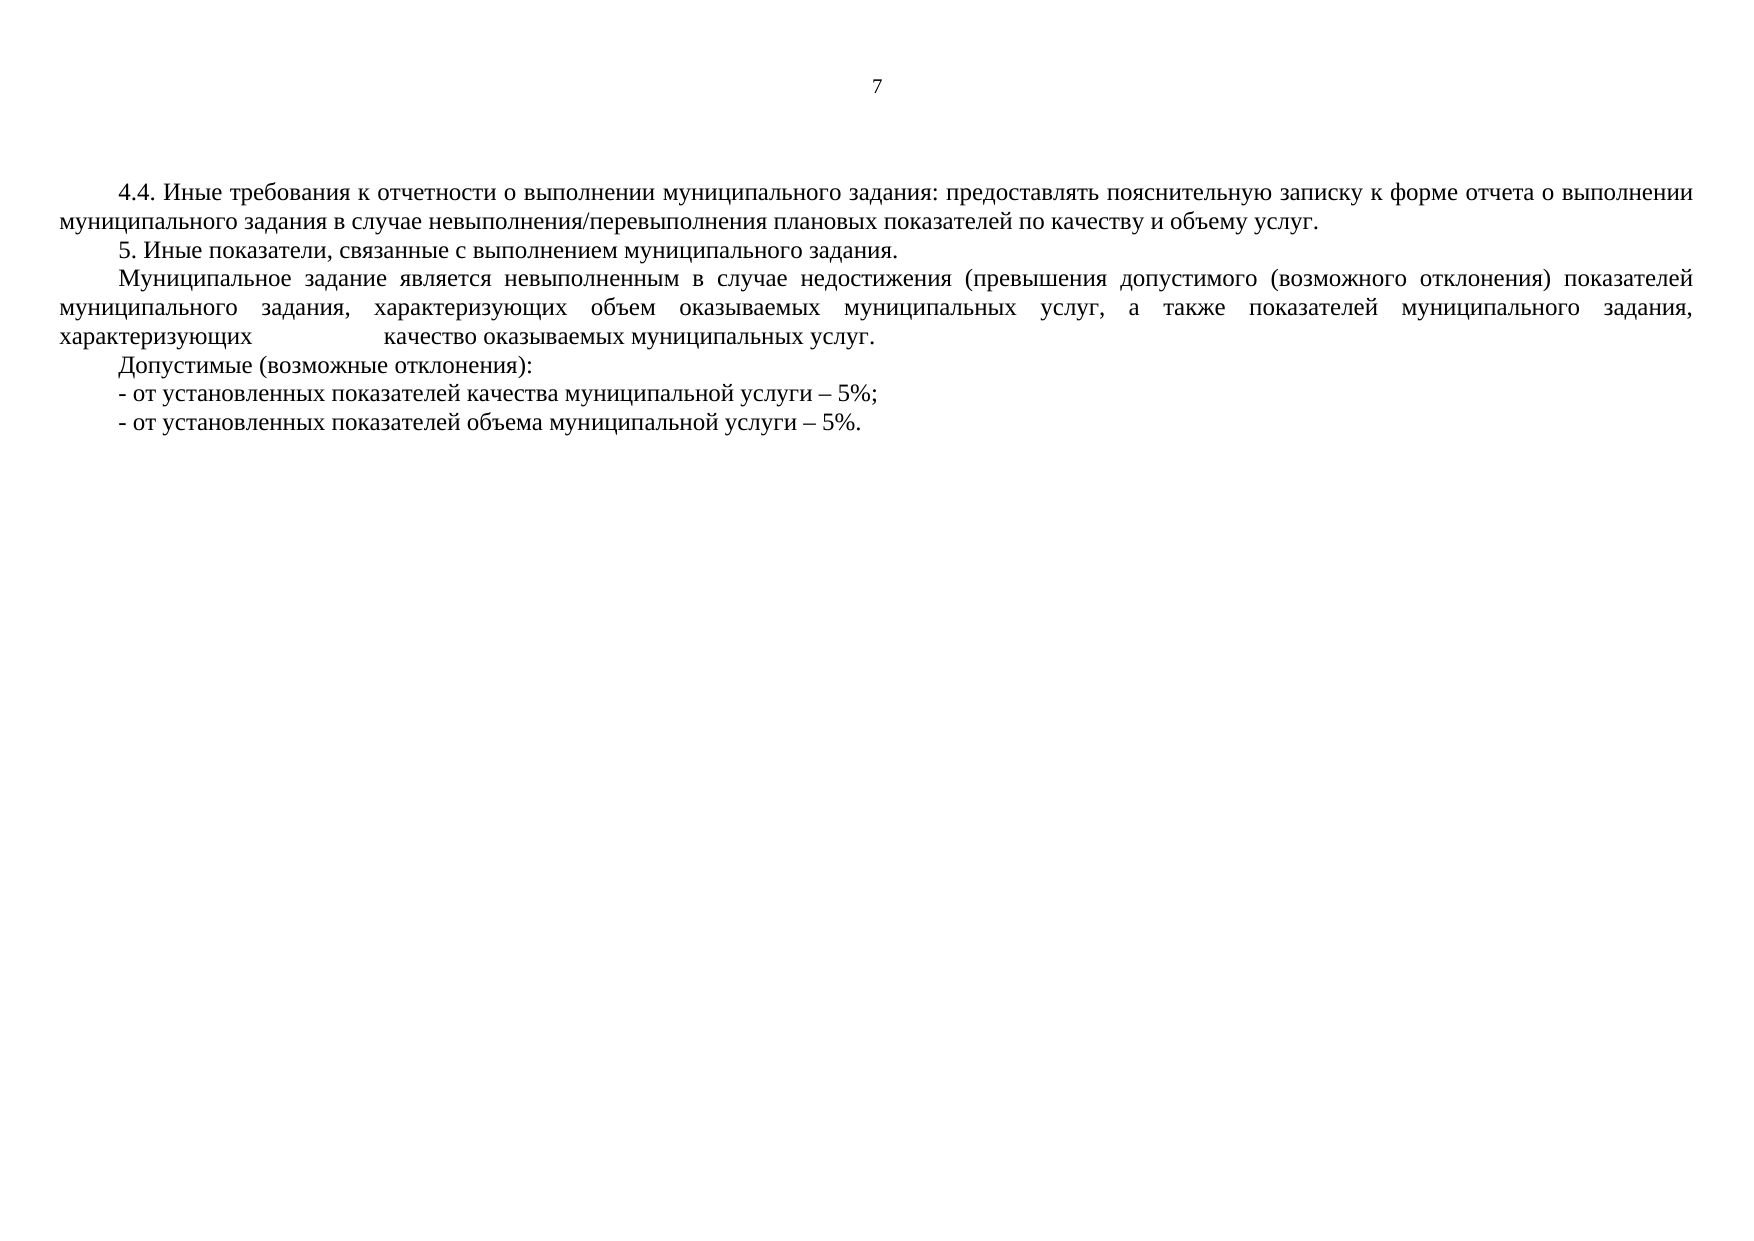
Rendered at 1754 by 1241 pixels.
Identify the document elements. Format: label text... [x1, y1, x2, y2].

text - от установленных показателей качества муниципальной услуги – 5%; [59, 378, 1695, 407]
text 4.4. Иные требования к отчетности о выполнении муниципального задания: предоставлять пояснительную записку к форме отчета о выполнении муниципального задания в случае невыполнения/перевыполнения плановых показателей по качеству и объему услуг. [59, 177, 1695, 235]
text - от установленных показателей объема муниципальной услуги – 5%. [59, 407, 1695, 436]
text Допустимые (возможные отклонения): [59, 350, 1695, 378]
text Муниципальное задание является невыполненным в случае недостижения (превышения допустимого (возможного отклонения) показателей муниципального задания, характеризующих объем оказываемых муниципальных услуг, а также показателей муниципального задания, характеризующих качество оказываемых муниципальных услуг. [59, 263, 1695, 350]
text 5. Иные показатели, связанные с выполнением муниципального задания. [59, 235, 1695, 263]
